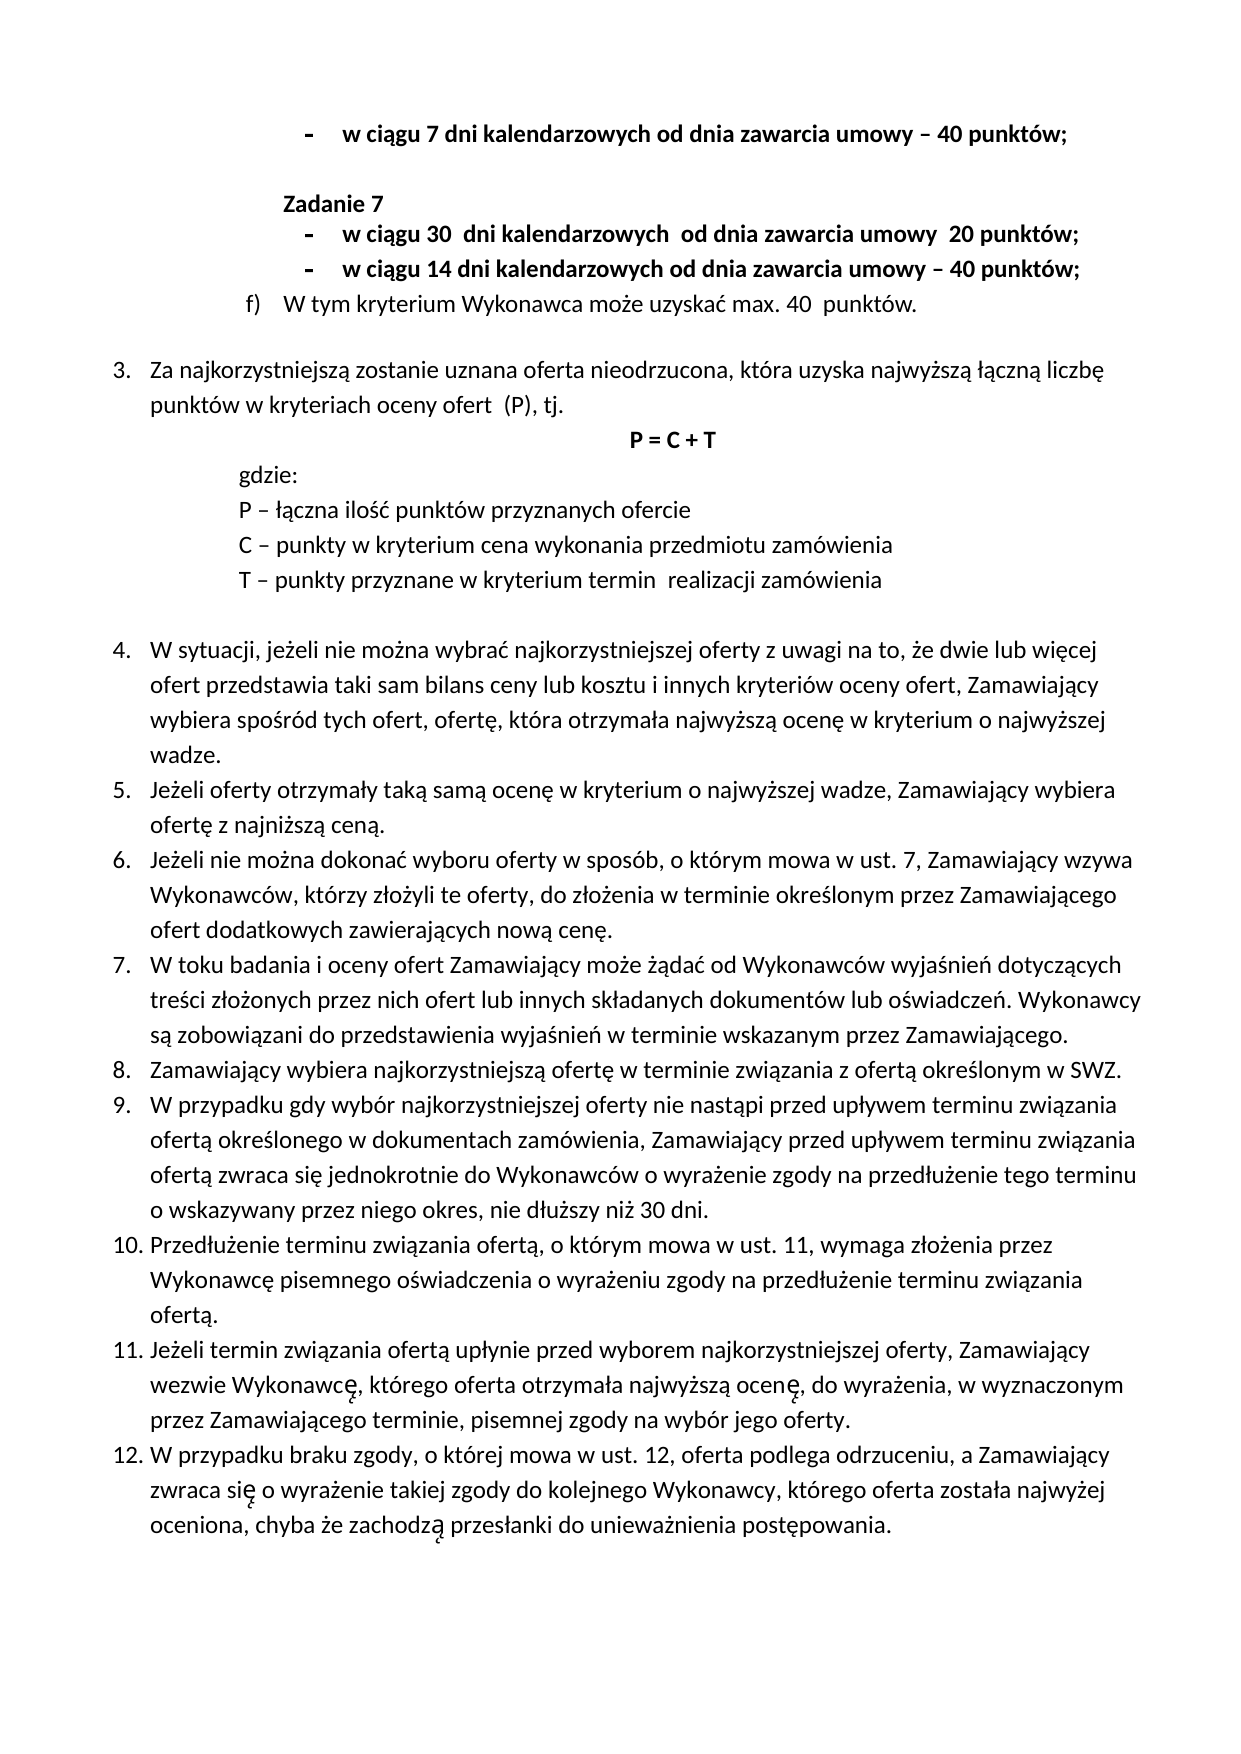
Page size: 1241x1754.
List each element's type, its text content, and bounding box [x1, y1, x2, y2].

list P – łączna ilość punktów przyznanych ofercie [239, 494, 1161, 525]
list Jeżeli nie można dokonać wyboru oferty w sposób, o którym mowa w ust. 7, Zamawiający wzywa Wykonawców, którzy złożyli te oferty, do złożenia w terminie określonym przez Zamawiającego ofert dodatkowych zawierających nową cenę. [112, 844, 1152, 945]
list W tym kryterium Wykonawca może uzyskać max. 40 punktów. [246, 289, 1152, 319]
text P = C + T [570, 424, 1161, 455]
list W sytuacji, jeżeli nie można wybrać najkorzystniejszej oferty z uwagi na to, że dwie lub więcej ofert przedstawia taki sam bilans ceny lub kosztu i innych kryteriów oceny ofert, Zamawiający wybiera spośród tych ofert, ofertę, która otrzymała najwyższą ocenę w kryterium o najwyższej wadze. [112, 634, 1152, 770]
list Zamawiający wybiera najkorzystniejszą ofertę w terminie związania z ofertą określonym w SWZ. [112, 1054, 1152, 1085]
list C – punkty w kryterium cena wykonania przedmiotu zamówienia [239, 529, 1161, 560]
text Zadanie 7 [283, 188, 1152, 219]
text T – punkty przyznane w kryterium termin realizacji zamówienia [196, 564, 1152, 595]
list gdzie: [239, 459, 1161, 490]
list Za najkorzystniejszą zostanie uznana oferta nieodrzucona, która uzyska najwyższą łączną liczbę punktów w kryteriach oceny ofert (P), tj. [112, 354, 1161, 420]
list Jeżeli termin związania ofertą upłynie przed wyborem najkorzystniejszej oferty, Zamawiający wezwie Wykonawcę̨, którego oferta otrzymała najwyższą ocenę̨, do wyrażenia, w wyznaczonym przez Zamawiającego terminie, pisemnej zgody na wybór jego oferty. [112, 1334, 1152, 1435]
list W przypadku gdy wybór najkorzystniejszej oferty nie nastąpi przed upływem terminu związania ofertą określonego w dokumentach zamówienia, Zamawiający przed upływem terminu związania ofertą zwraca się jednokrotnie do Wykonawców o wyrażenie zgody na przedłużenie tego terminu o wskazywany przez niego okres, nie dłuższy niż 30 dni. [112, 1089, 1152, 1225]
list w ciągu 30 dni kalendarzowych od dnia zawarcia umowy 20 punktów; [304, 219, 1152, 249]
list w ciągu 7 dni kalendarzowych od dnia zawarcia umowy – 40 punktów; [304, 118, 1152, 149]
list Przedłużenie terminu związania ofertą, o którym mowa w ust. 11, wymaga złożenia przez Wykonawcę pisemnego oświadczenia o wyrażeniu zgody na przedłużenie terminu związania ofertą. [112, 1229, 1152, 1330]
list w ciągu 14 dni kalendarzowych od dnia zawarcia umowy – 40 punktów; [304, 254, 1152, 284]
list W przypadku braku zgody, o której mowa w ust. 12, oferta podlega odrzuceniu, a Zamawiający zwraca się̨ o wyrażenie takiej zgody do kolejnego Wykonawcy, którego oferta została najwyżej oceniona, chyba że zachodzą̨ przesłanki do unieważnienia postępowania. [112, 1439, 1152, 1540]
list W toku badania i oceny ofert Zamawiający może żądać od Wykonawców wyjaśnień dotyczących treści złożonych przez nich ofert lub innych składanych dokumentów lub oświadczeń. Wykonawcy są zobowiązani do przedstawienia wyjaśnień w terminie wskazanym przez Zamawiającego. [112, 949, 1152, 1050]
list Jeżeli oferty otrzymały taką samą ocenę w kryterium o najwyższej wadze, Zamawiający wybiera ofertę z najniższą ceną. [112, 774, 1152, 840]
